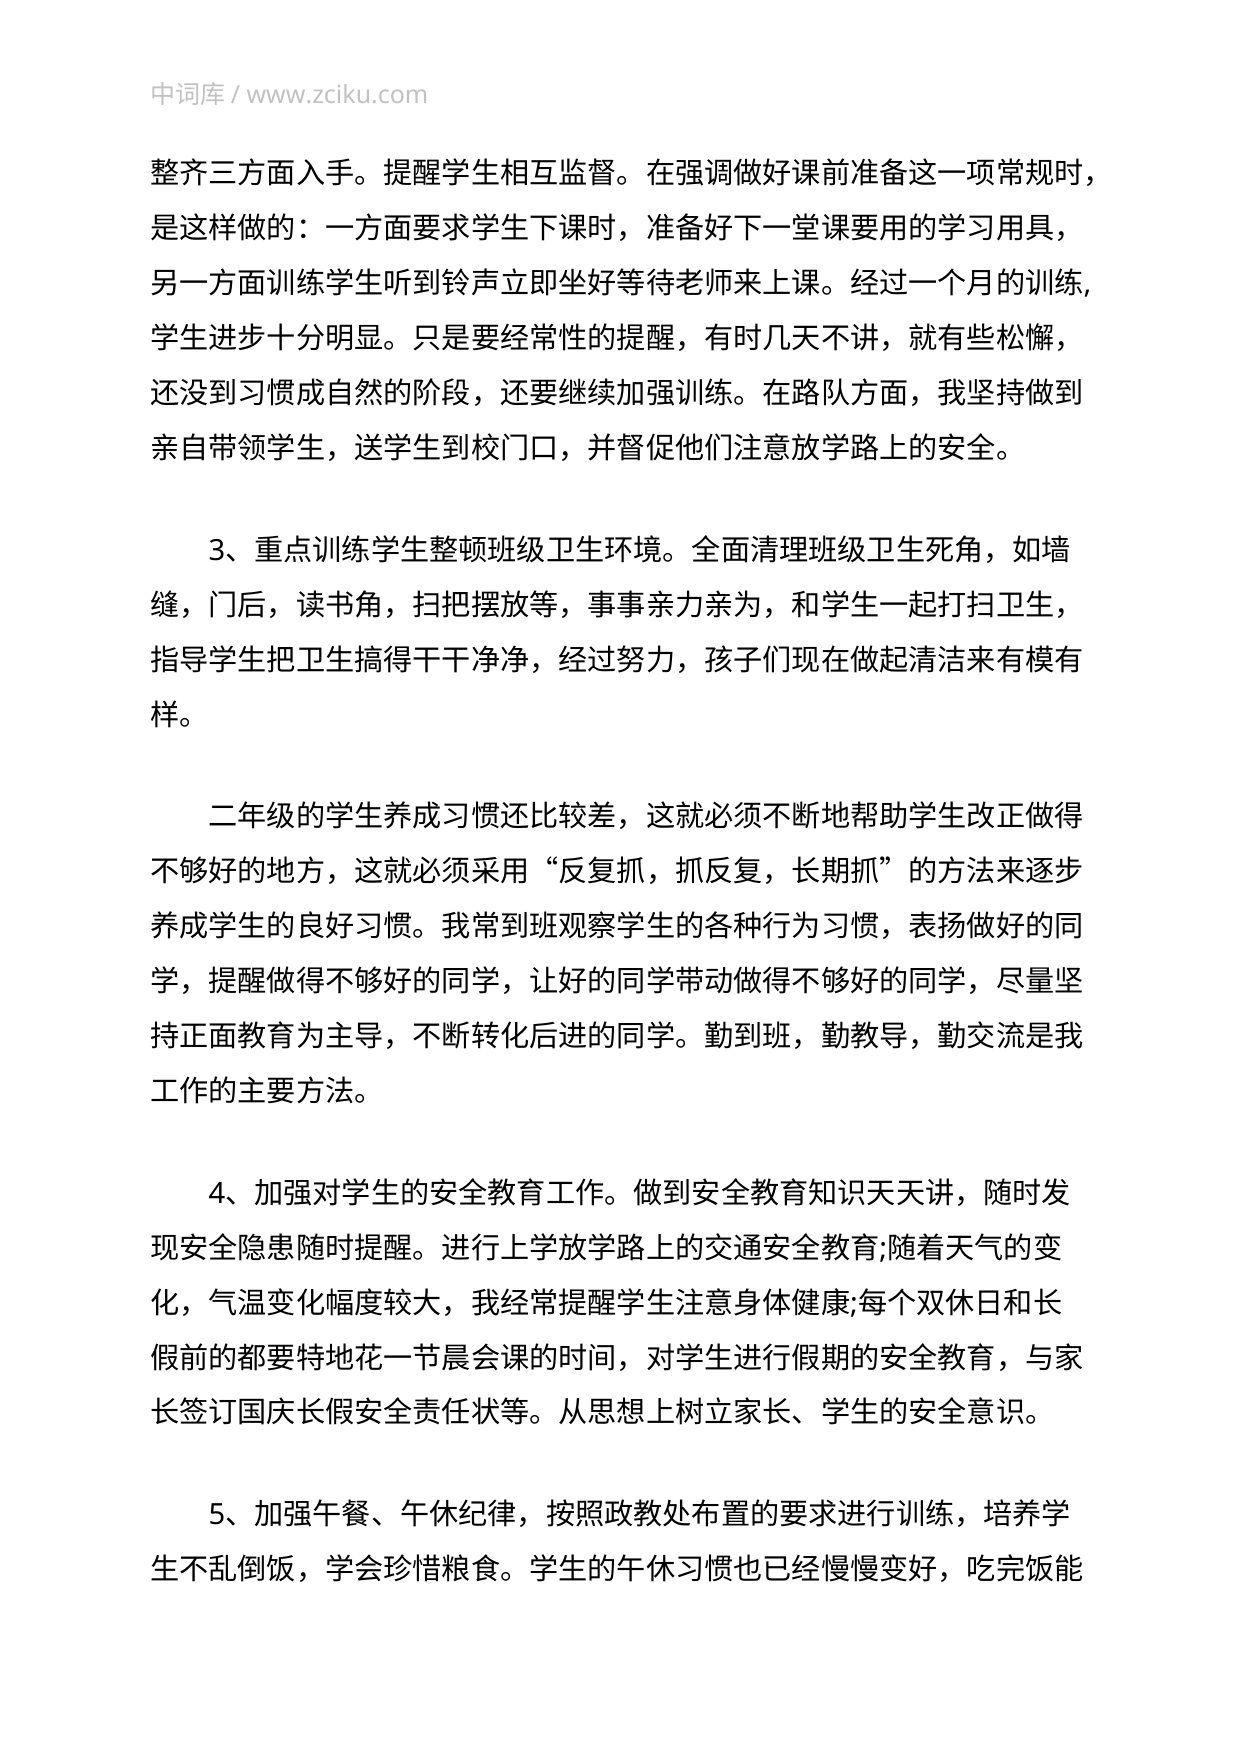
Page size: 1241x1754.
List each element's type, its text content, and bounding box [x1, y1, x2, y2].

text 4、加强对学生的安全教育工作。做到安全教育知识天天讲，随时发现安全隐患随时提醒。进行上学放学路上的交通安全教育;随着天气的变化，气温变化幅度较大，我经常提醒学生注意身体健康;每个双休日和长假前的都要特地花一节晨会课的时间，对学生进行假期的安全教育，与家长签订国庆长假安全责任状等。从思想上树立家长、学生的安全意识。 [150, 1169, 1090, 1431]
text 3、重点训练学生整顿班级卫生环境。全面清理班级卫生死角，如墙缝，门后，读书角，扫把摆放等，事事亲力亲为，和学生一起打扫卫生，指导学生把卫生搞得干干净净，经过努力，孩子们现在做起清洁来有模有样。 [150, 526, 1090, 733]
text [150, 1491, 1090, 1588]
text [150, 150, 1090, 467]
text 二年级的学生养成习惯还比较差，这就必须不断地帮助学生改正做得不够好的地方，这就必须采用“反复抓，抓反复，长期抓”的方法来逐步养成学生的良好习惯。我常到班观察学生的各种行为习惯，表扬做好的同学，提醒做得不够好的同学，让好的同学带动做得不够好的同学，尽量坚持正面教育为主导，不断转化后进的同学。勤到班，勤教导，勤交流是我工作的主要方法。 [150, 793, 1090, 1110]
